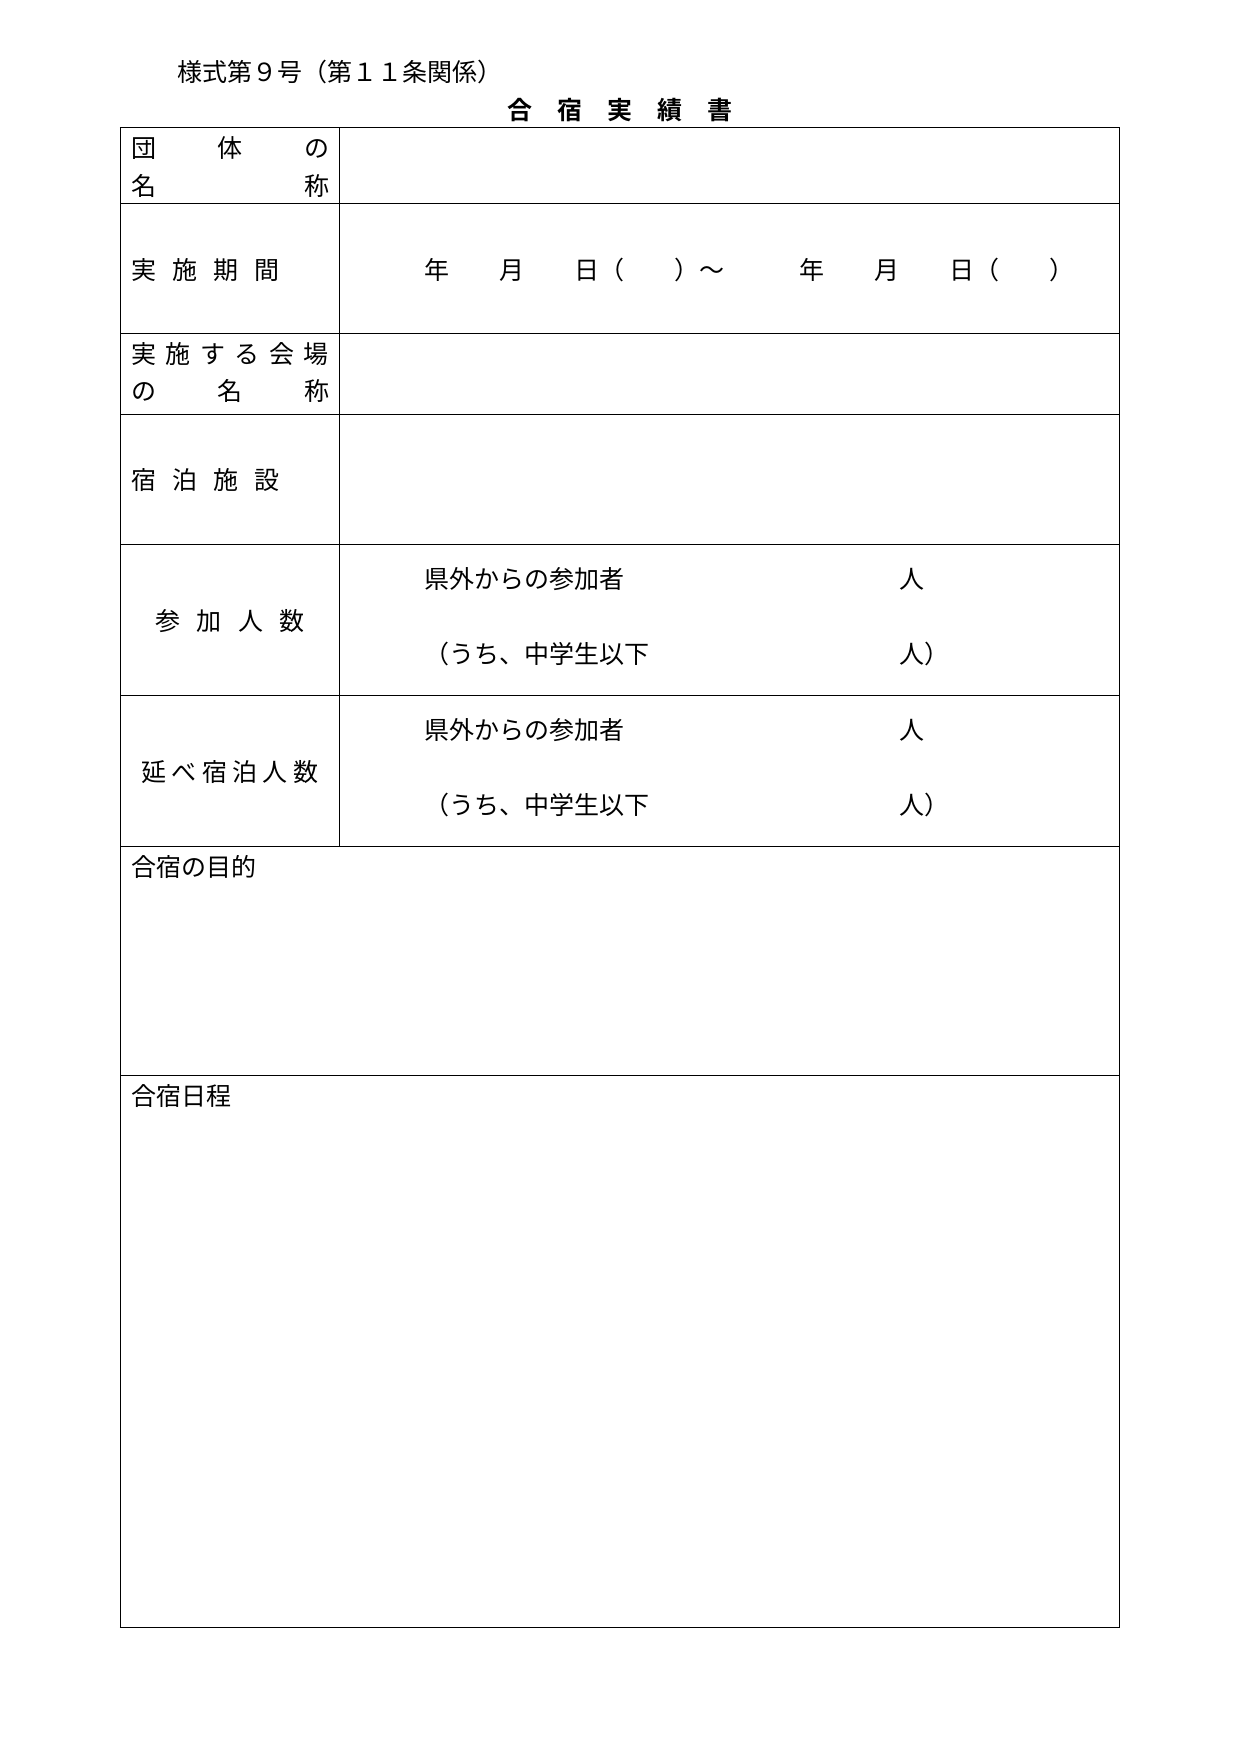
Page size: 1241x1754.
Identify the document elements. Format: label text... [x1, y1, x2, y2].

table_header [340, 128, 1119, 203]
table_cell 年 月 日（ ）～ 年 月 日（ ） [340, 204, 1119, 333]
table_cell [340, 415, 1119, 543]
table_cell 合宿日程 [121, 1076, 1119, 1627]
text 様式第９号（第１１条関係） [177, 52, 1063, 89]
table_cell 実施する会場 の名称 [121, 334, 339, 413]
table_header 団体の 名称 [121, 128, 339, 203]
text 合 宿 実 績 書 [177, 89, 1063, 127]
table_cell 県外からの参加者 人 （うち、中学生以下 人） [340, 696, 1119, 846]
table_cell 延べ宿泊人数 [121, 696, 339, 846]
table_cell 合宿の目的 [121, 847, 1119, 1075]
table_cell [340, 334, 1119, 413]
table_cell 県外からの参加者 人 （うち、中学生以下 人） [340, 545, 1119, 694]
table_cell 宿泊施設 [121, 415, 339, 543]
table_cell 実施期間 [121, 204, 339, 333]
table_cell 参加人数 [121, 545, 339, 694]
